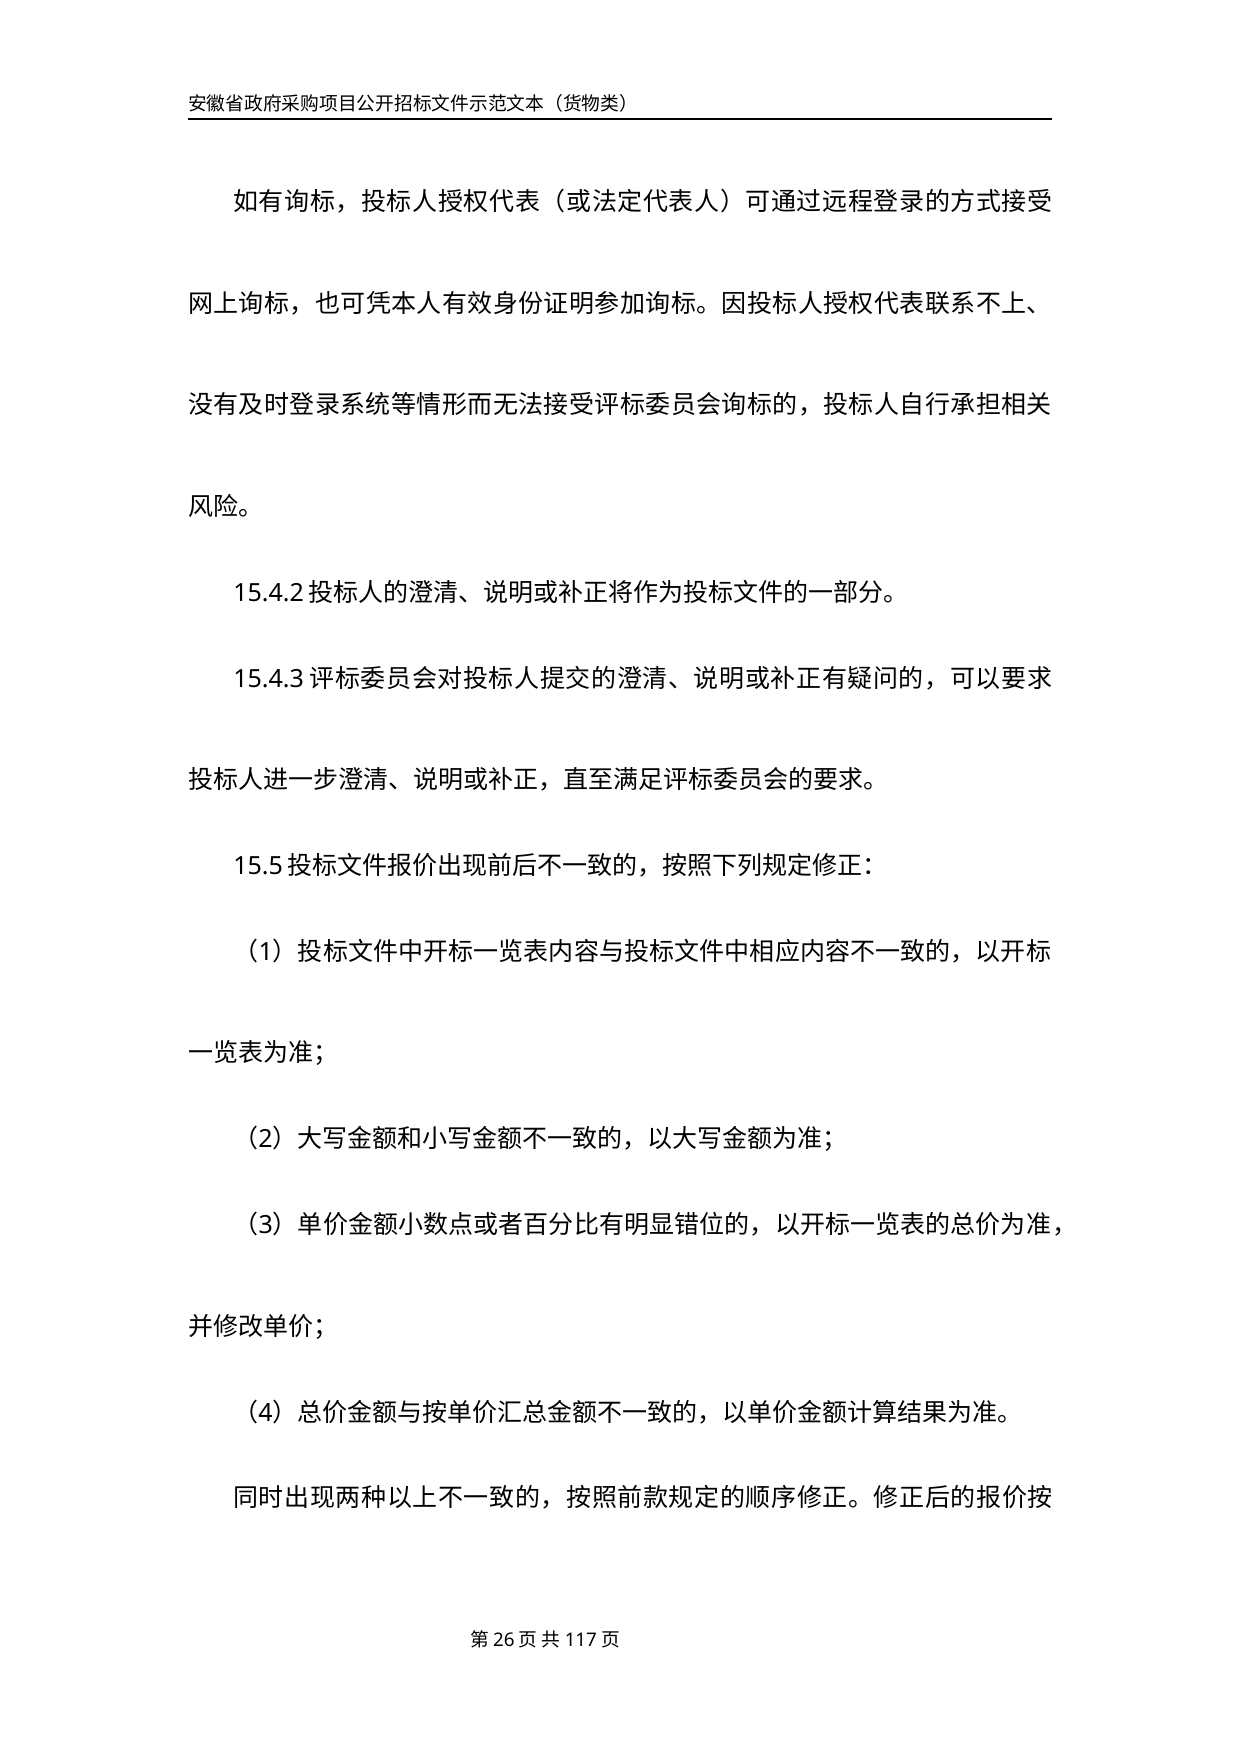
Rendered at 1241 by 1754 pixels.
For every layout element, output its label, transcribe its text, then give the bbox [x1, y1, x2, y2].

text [188, 1462, 1052, 1530]
text 15.4.2投标人的澄清、说明或补正将作为投标文件的一部分。 [188, 557, 1052, 624]
text 15.5投标文件报价出现前后不一致的，按照下列规定修正： [188, 830, 1052, 897]
text （4）总价金额与按单价汇总金额不一致的，以单价金额计算结果为准。 [188, 1376, 1052, 1444]
text （2）大写金额和小写金额不一致的，以大写金额为准； [188, 1103, 1052, 1171]
text 15.4.3评标委员会对投标人提交的澄清、说明或补正有疑问的，可以要求投标人进一步澄清、说明或补正，直至满足评标委员会的要求。 [188, 642, 1052, 812]
text （1）投标文件中开标一览表内容与投标文件中相应内容不一致的，以开标一览表为准； [188, 916, 1052, 1085]
text 如有询标，投标人授权代表（或法定代表人）可通过远程登录的方式接受网上询标，也可凭本人有效身份证明参加询标。因投标人授权代表联系不上、没有及时登录系统等情形而无法接受评标委员会询标的，投标人自行承担相关风险。 [188, 166, 1052, 538]
text （3）单价金额小数点或者百分比有明显错位的，以开标一览表的总价为准，并修改单价； [188, 1189, 1052, 1358]
